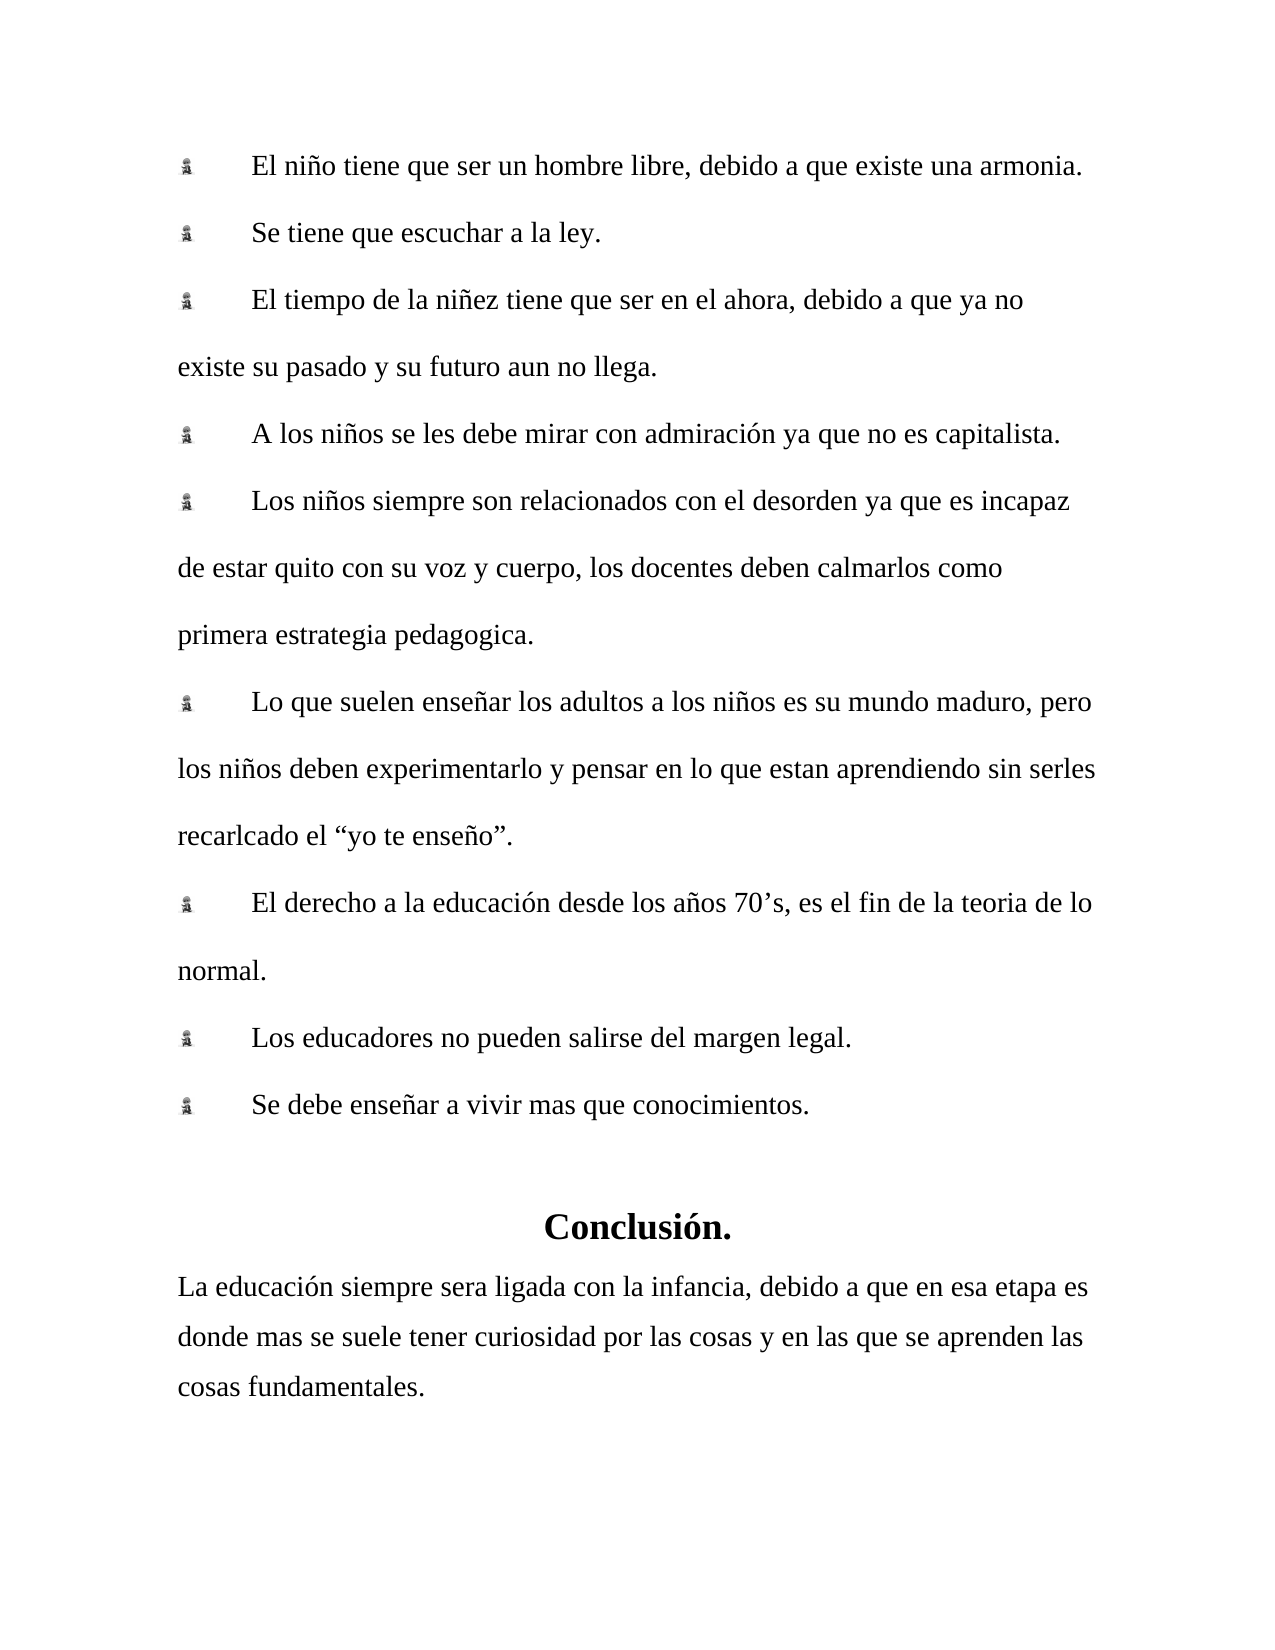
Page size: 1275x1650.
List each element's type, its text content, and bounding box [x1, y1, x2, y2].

picture [178, 695, 195, 712]
picture [178, 158, 195, 175]
picture [178, 1030, 195, 1047]
list El tiempo de la niñez tiene que ser en el ahora, debido a que ya no existe su pasado y su futuro aun no llega. [177, 282, 1098, 382]
list Los educadores no pueden salirse del margen legal. [177, 1020, 1098, 1053]
list La educación siempre sera ligada con la infancia, debido a que en esa etapa es donde mas se suele tener curiosidad por las cosas y en las que se aprenden las cosas fundamentales. [177, 1269, 1098, 1403]
list Se tiene que escuchar a la ley. [177, 215, 1098, 248]
list El derecho a la educación desde los años 70’s, es el fin de la teoria de lo normal. [177, 886, 1098, 986]
picture [178, 493, 195, 511]
picture [178, 896, 195, 913]
picture [178, 1097, 195, 1115]
list Los niños siempre son relacionados con el desorden ya que es incapaz de estar quito con su voz y cuerpo, los docentes deben calmarlos como primera estrategia pedagogica. [177, 483, 1098, 651]
picture [178, 292, 195, 310]
list A los niños se les debe mirar con admiración ya que no es capitalista. [177, 416, 1098, 449]
picture [178, 225, 195, 242]
list El niño tiene que ser un hombre libre, debido a que existe una armonia. [177, 148, 1098, 181]
list Lo que suelen enseñar los adultos a los niños es su mundo maduro, pero los niños deben experimentarlo y pensar en lo que estan aprendiendo sin serles recarlcado el “yo te enseño”. [177, 684, 1098, 852]
list Se debe enseñar a vivir mas que conocimientos. [177, 1087, 1098, 1120]
picture [178, 426, 195, 444]
list Conclusión. [177, 1204, 1098, 1247]
